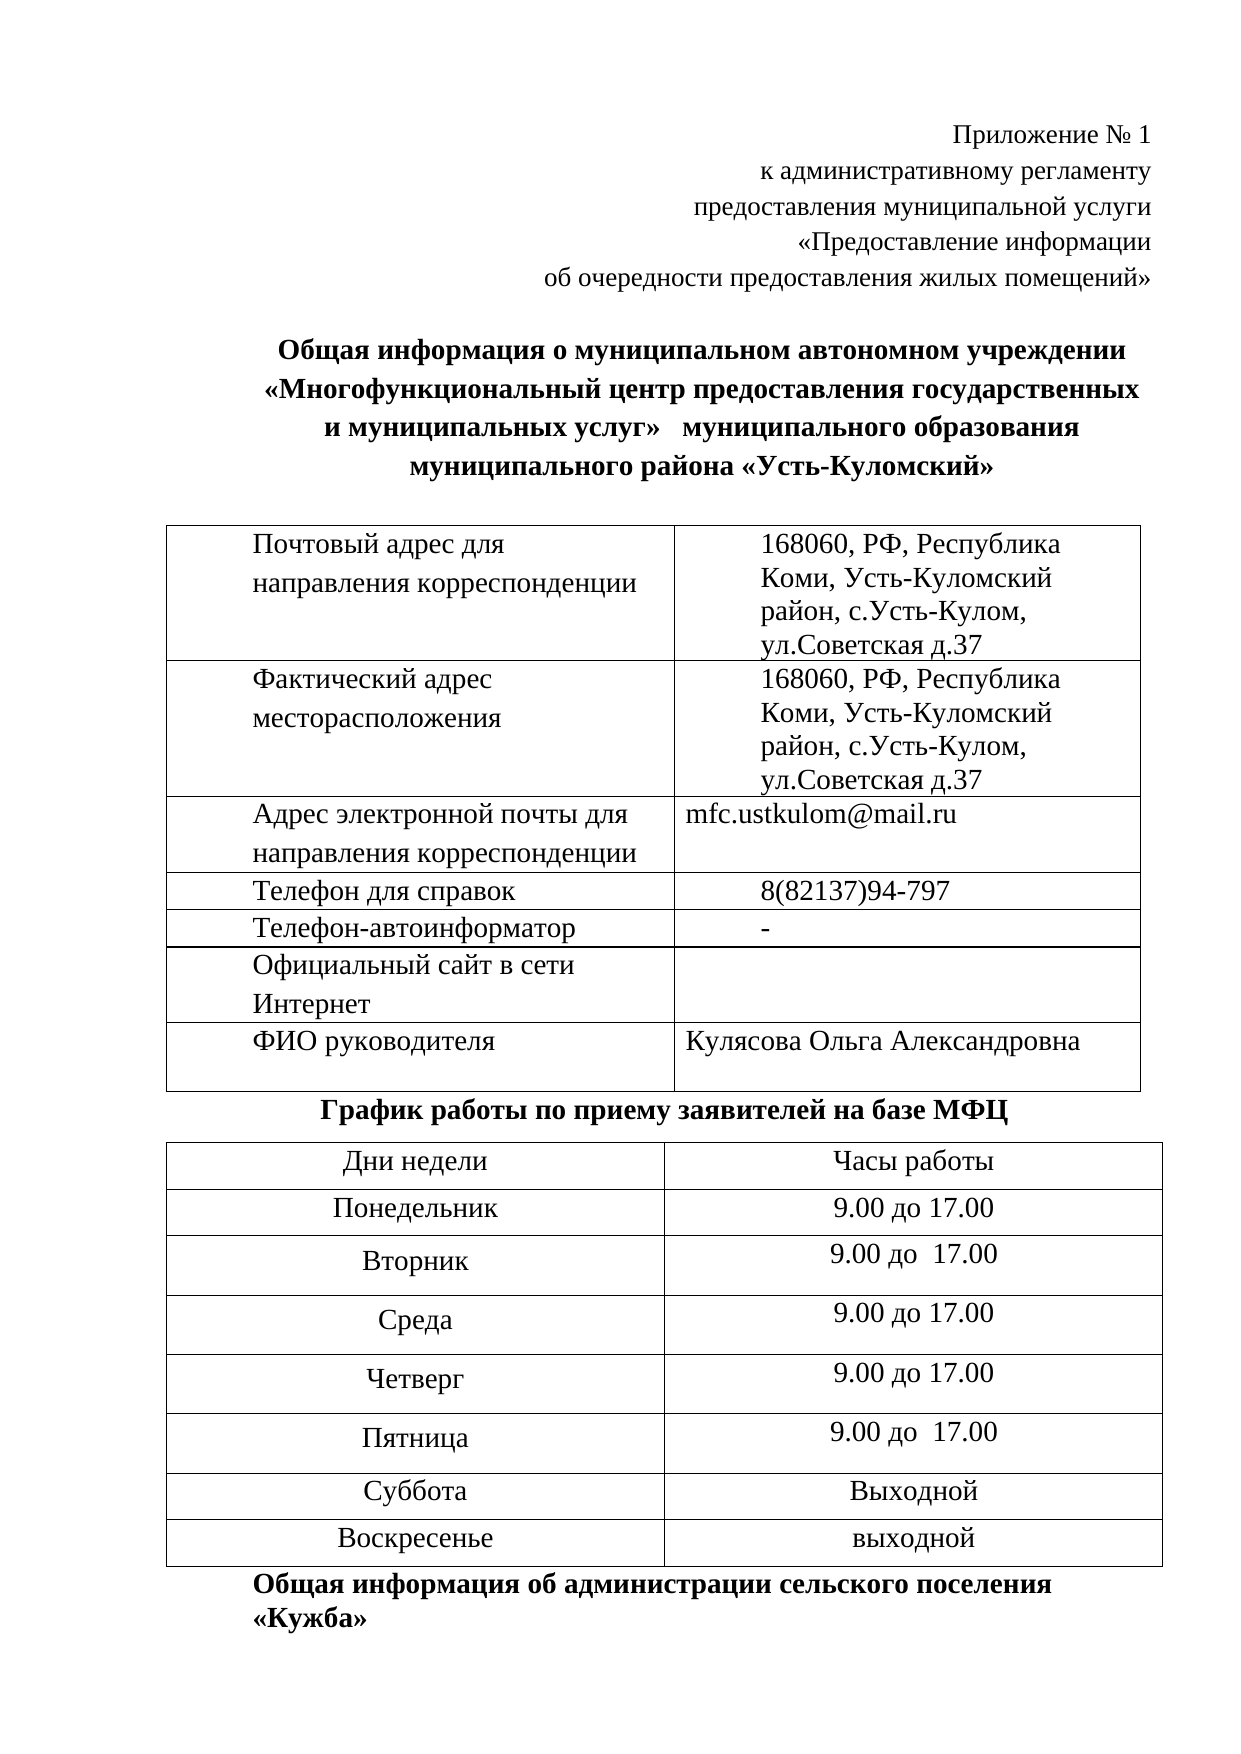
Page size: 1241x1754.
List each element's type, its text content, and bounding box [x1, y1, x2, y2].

table_cell 9.00 до 17.00 [665, 1296, 1162, 1354]
table_cell Кулясова Ольга Александровна [675, 1023, 1140, 1091]
text График работы по приему заявителей на базе МФЦ [177, 1092, 1152, 1125]
table_cell - [675, 910, 1140, 946]
table_header Часы работы [665, 1143, 1162, 1189]
table_cell Суббота [167, 1474, 664, 1519]
table_cell [675, 948, 1140, 1022]
table_cell Фактический адрес месторасположения [167, 661, 674, 796]
table_cell 9.00 до 17.00 [665, 1414, 1162, 1472]
table_cell 9.00 до 17.00 [665, 1190, 1162, 1235]
text Общая информация о муниципальном автономном учреждении «Многофункциональный центр предоставления государственных и муниципальных услуг» муниципального образования муниципального района «Усть-Куломский» [252, 332, 1152, 482]
table_header 168060, РФ, Республика Коми, Усть-Куломский район, с.Усть-Кулом, ул.Советская д.37 [675, 526, 1140, 660]
table_cell Четверг [167, 1355, 664, 1413]
text Общая информация об администрации сельского поселения «Кужба» [252, 1567, 1152, 1634]
table_cell mfc.ustkulom@mail.ru [675, 797, 1140, 872]
table_cell 9.00 до 17.00 [665, 1236, 1162, 1294]
table_cell Понедельник [167, 1190, 664, 1235]
table_cell Воскресенье [167, 1520, 664, 1566]
table_cell Вторник [167, 1236, 664, 1294]
table_cell выходной [665, 1520, 1162, 1566]
text предоставления муниципальной услуги [177, 189, 1152, 221]
table_header Дни недели [167, 1143, 664, 1189]
table_cell 8(82137)94-797 [675, 873, 1140, 909]
table_cell Официальный сайт в сети Интернет [167, 948, 674, 1022]
table_cell Среда [167, 1296, 664, 1354]
table_cell 168060, РФ, Республика Коми, Усть-Куломский район, с.Усть-Кулом, ул.Советская д.37 [675, 661, 1140, 796]
text «Предоставление информации [177, 225, 1152, 256]
table_cell Телефон-автоинформатор [167, 910, 674, 946]
table_cell Пятница [167, 1414, 664, 1472]
table_cell Телефон для справок [167, 873, 674, 909]
table_header Почтовый адрес для направления корреспонденции [167, 526, 674, 660]
table_cell Адрес электронной почты для направления корреспонденции [167, 797, 674, 872]
table_cell 9.00 до 17.00 [665, 1355, 1162, 1413]
text Приложение № 1 [177, 118, 1152, 149]
table_cell ФИО руководителя [167, 1023, 674, 1091]
text к административному регламенту [177, 154, 1152, 185]
text об очередности предоставления жилых помещений» [177, 261, 1152, 292]
table_cell Выходной [665, 1474, 1162, 1519]
